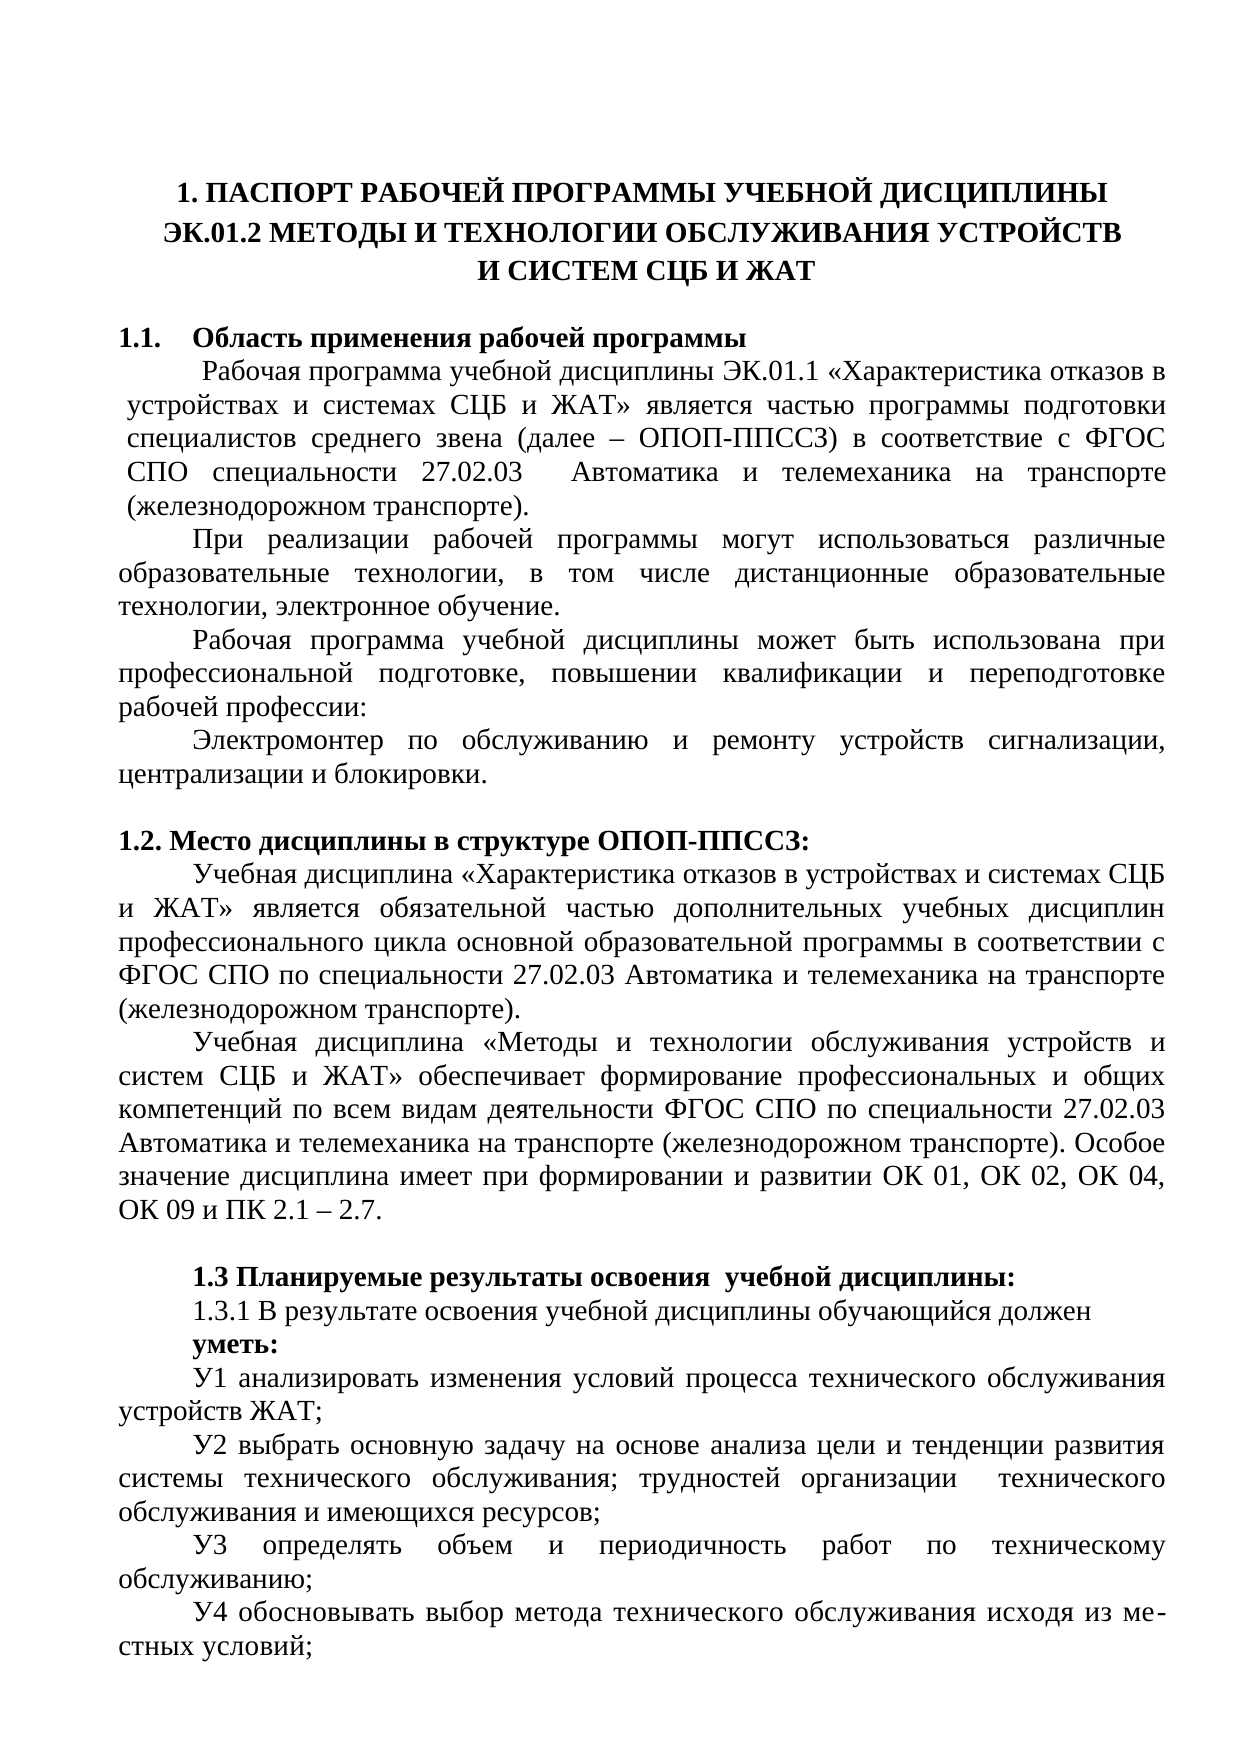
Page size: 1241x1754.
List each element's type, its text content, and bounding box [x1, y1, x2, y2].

text и систем СЦБ и ЖАТ [126, 253, 1166, 286]
text Рабочая программа учебной дисциплины может быть использована при профессиональной подготовке, повышении квалификации и переподготовке рабочей профессии: [118, 622, 1166, 722]
text Электромонтер по обслуживанию и ремонту устройств сигнализации, централизации и блокировки. [118, 722, 1166, 789]
text 1.3 Планируемые результаты освоения учебной дисциплины: [118, 1259, 1166, 1293]
text 1.2. Место дисциплины в структуре ОПОП-ППССЗ: [118, 823, 1166, 857]
text У4 обосновывать выбор метода технического обслуживания исходя из местных условий; [118, 1594, 1166, 1662]
text 1.1. Область применения рабочей программы [118, 320, 1166, 353]
text Учебная дисциплина «методы и технологии обслуживания устройств и систем СЦБ и ЖАТ» обеспечивает формирование профессиональных и общих компетенций по всем видам деятельности ФГОС СПО по специальности 27.02.03 Автоматика и телемеханика на транспорте (железнодорожном транспорте). Особое значение дисциплина имеет при формировании и развитии ОК 01, ОК 02, ОК 04, ОК 09 и ПК 2.1 – 2.7. [118, 1024, 1166, 1226]
text При реализации рабочей программы могут использоваться различные образовательные технологии, в том числе дистанционные образовательные технологии, электронное обучение. [118, 521, 1166, 622]
text Рабочая программа учебной дисциплины ЭК.01.1 «Характеристика отказов в устройствах и системах СЦБ и ЖАТ» является частью программы подготовки специалистов среднего звена (далее – ОПОП-ППССЗ) в соответствие с ФГОС СПО специальности 27.02.03 Автоматика и телемеханика на транспорте (железнодорожном транспорте). [127, 353, 1166, 521]
subtitle 1. ПАСПОРТ РАБОЧЕЙ ПРОГРАММЫ УЧЕБНОЙ ДИСЦИПЛИНЫ [118, 175, 1166, 208]
text 1.3.1 В результате освоения учебной дисциплины обучающийся должен [118, 1293, 1166, 1326]
text Учебная дисциплина «Характеристика отказов в устройствах и системах СЦБ и ЖАТ» является обязательной частью дополнительных учебных дисциплин профессионального цикла основной образовательной программы в соответствии с ФГОС СПО по специальности 27.02.03 Автоматика и телемеханика на транспорте (железнодорожном транспорте). [118, 857, 1166, 1024]
text У2 выбрать основную задачу на основе анализа цели и тенденции развития системы технического обслуживания; трудностей организации технического обслуживания и имеющихся ресурсов; [118, 1427, 1166, 1527]
text У1 анализировать изменения условий процесса технического обслуживания устройств ЖАТ; [118, 1360, 1166, 1427]
text У3 определять объем и периодичность работ по техническому обслуживанию; [118, 1527, 1166, 1594]
text ЭК.01.2 Методы и технологии обслуживания устройств [118, 215, 1166, 248]
text уметь: [118, 1326, 1166, 1360]
